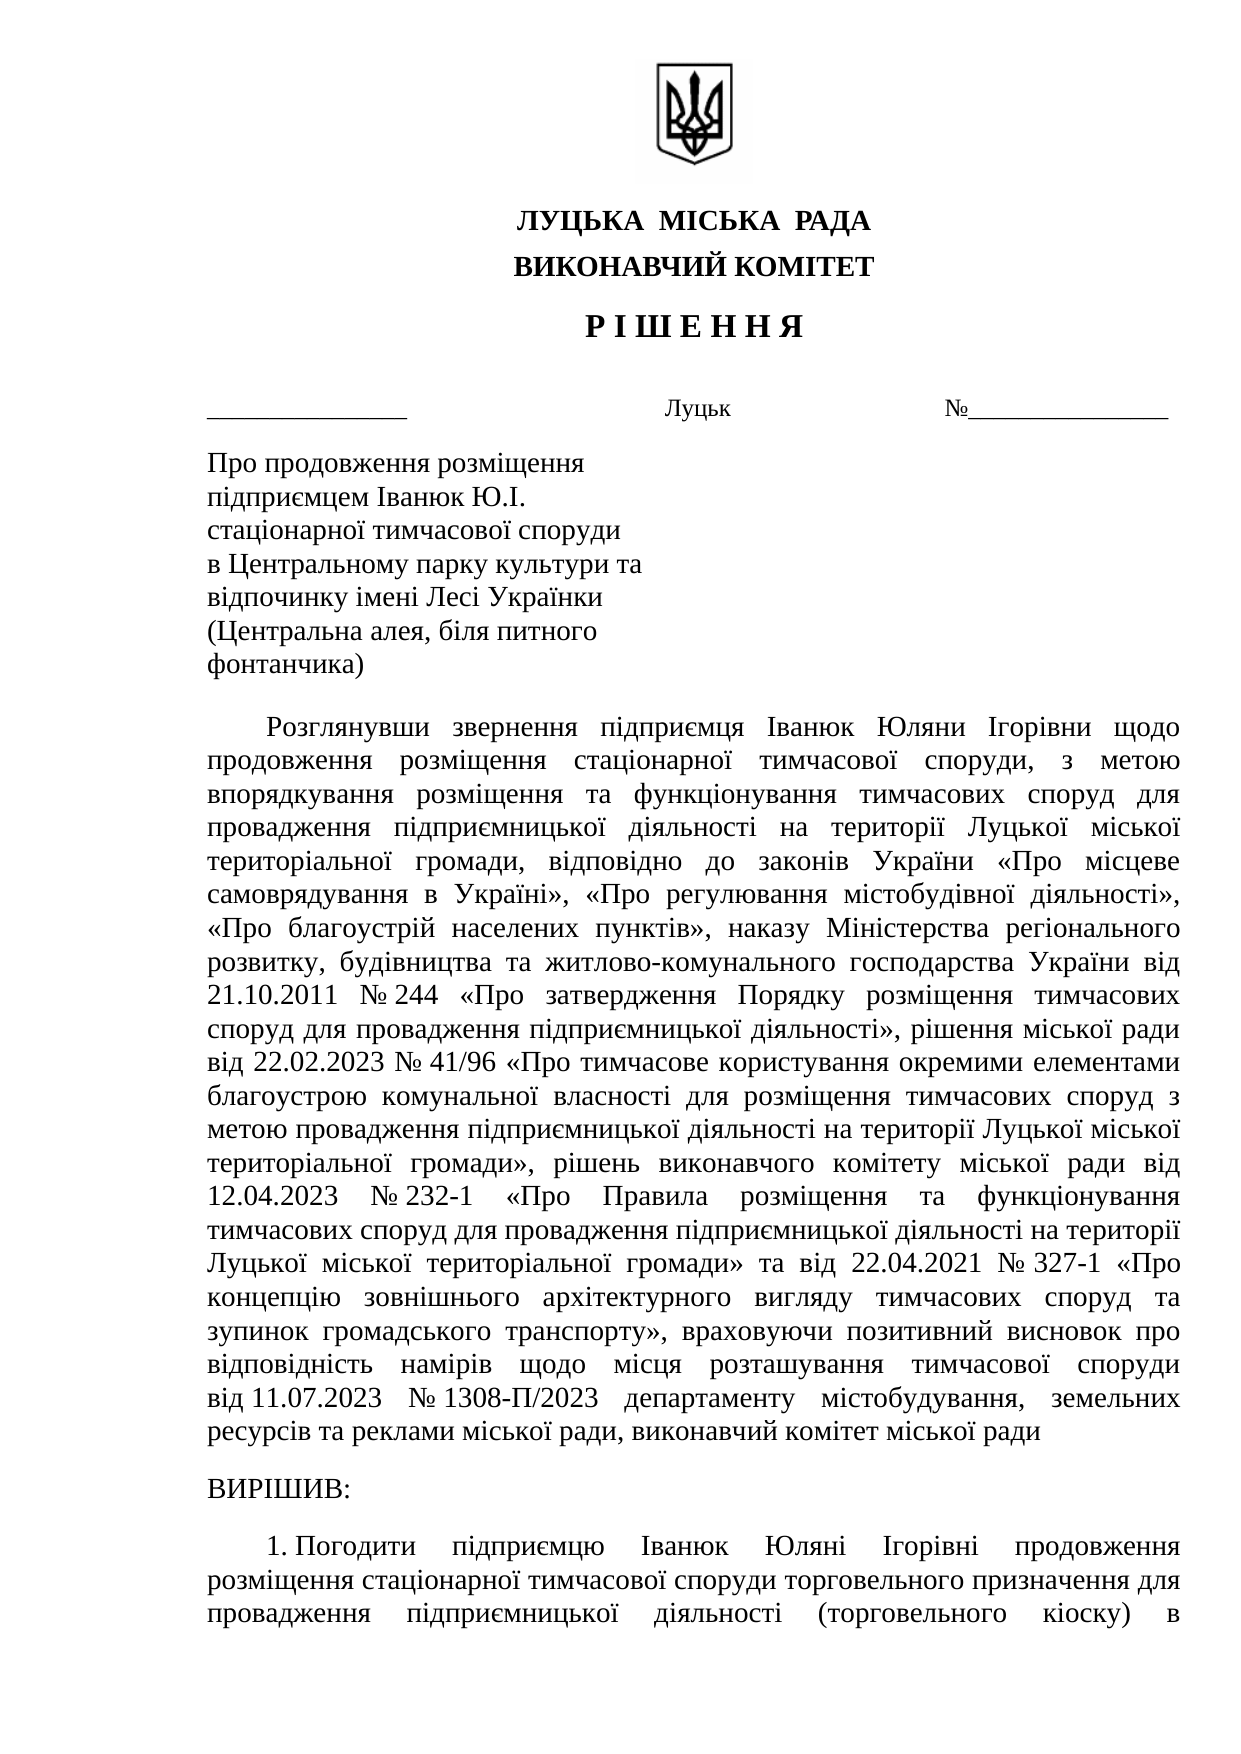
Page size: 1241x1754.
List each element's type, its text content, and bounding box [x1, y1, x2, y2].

text відпочинку імені Лесі Українки [207, 579, 679, 613]
text (Центральна алея, біля питного [207, 613, 679, 647]
text Про продовження розміщення [207, 445, 679, 479]
text підприємцем Іванюк Ю.І. [207, 479, 679, 512]
text фонтанчика) [207, 647, 679, 680]
text ________________ Луцьк №________________ [207, 393, 1181, 421]
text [207, 1528, 1181, 1629]
subtitle ВИКОНАВЧИЙ КОМІТЕТ [207, 249, 1181, 282]
text ВИРІШИВ: [207, 1471, 1181, 1504]
text стаціонарної тимчасової споруди [207, 512, 679, 546]
subtitle ЛУЦЬКА МІСЬКА РАДА [207, 203, 1181, 237]
text Розглянувши звернення підприємця Іванюк Юляни Ігорівни щодо продовження розміщення стаціонарної тимчасової споруди, з метою впорядкування розміщення та функціонування тимчасових споруд для провадження підприємницької діяльності на території Луцької міської територіальної громади, відповідно до законів України «Про місцеве самоврядування в Україні», «Про регулювання містобудівної діяльності», «Про благоустрій населених пунктів», наказу Міністерства регіонального розвитку, будівництва та житлово-комунального господарства України від 21.10.2011 № 244 «Про затвердження Порядку розміщення тимчасових споруд для провадження підприємницької діяльності», рішення міської ради від 22.02.2023 № 41/96 «Про тимчасове користування окремими елементами благоустрою комунальної власності для розміщення тимчасових споруд з метою провадження підприємницької діяльності на території Луцької міської територіальної громади», рішень виконавчого комітету міської ради від 12.04.2023 № 232-1 «Про Правила розміщення та функціонування тимчасових споруд для провадження підприємницької діяльності на території Луцької міської територіальної громади» та від 22.04.2021 № 327-1 «Про концепцію зовнішнього архітектурного вигляду тимчасових споруд та зупинок громадського транспорту», враховуючи позитивний висновок про відповідність намірів щодо місця розташування тимчасової споруди від 11.07.2023 № 1308-П/2023 департаменту містобудування, земельних ресурсів та реклами міської ради, виконавчий комітет міської ради [207, 709, 1181, 1447]
subtitle Р І Ш Е Н Н Я [207, 306, 1181, 345]
text в Центральному парку культури та [207, 546, 679, 579]
